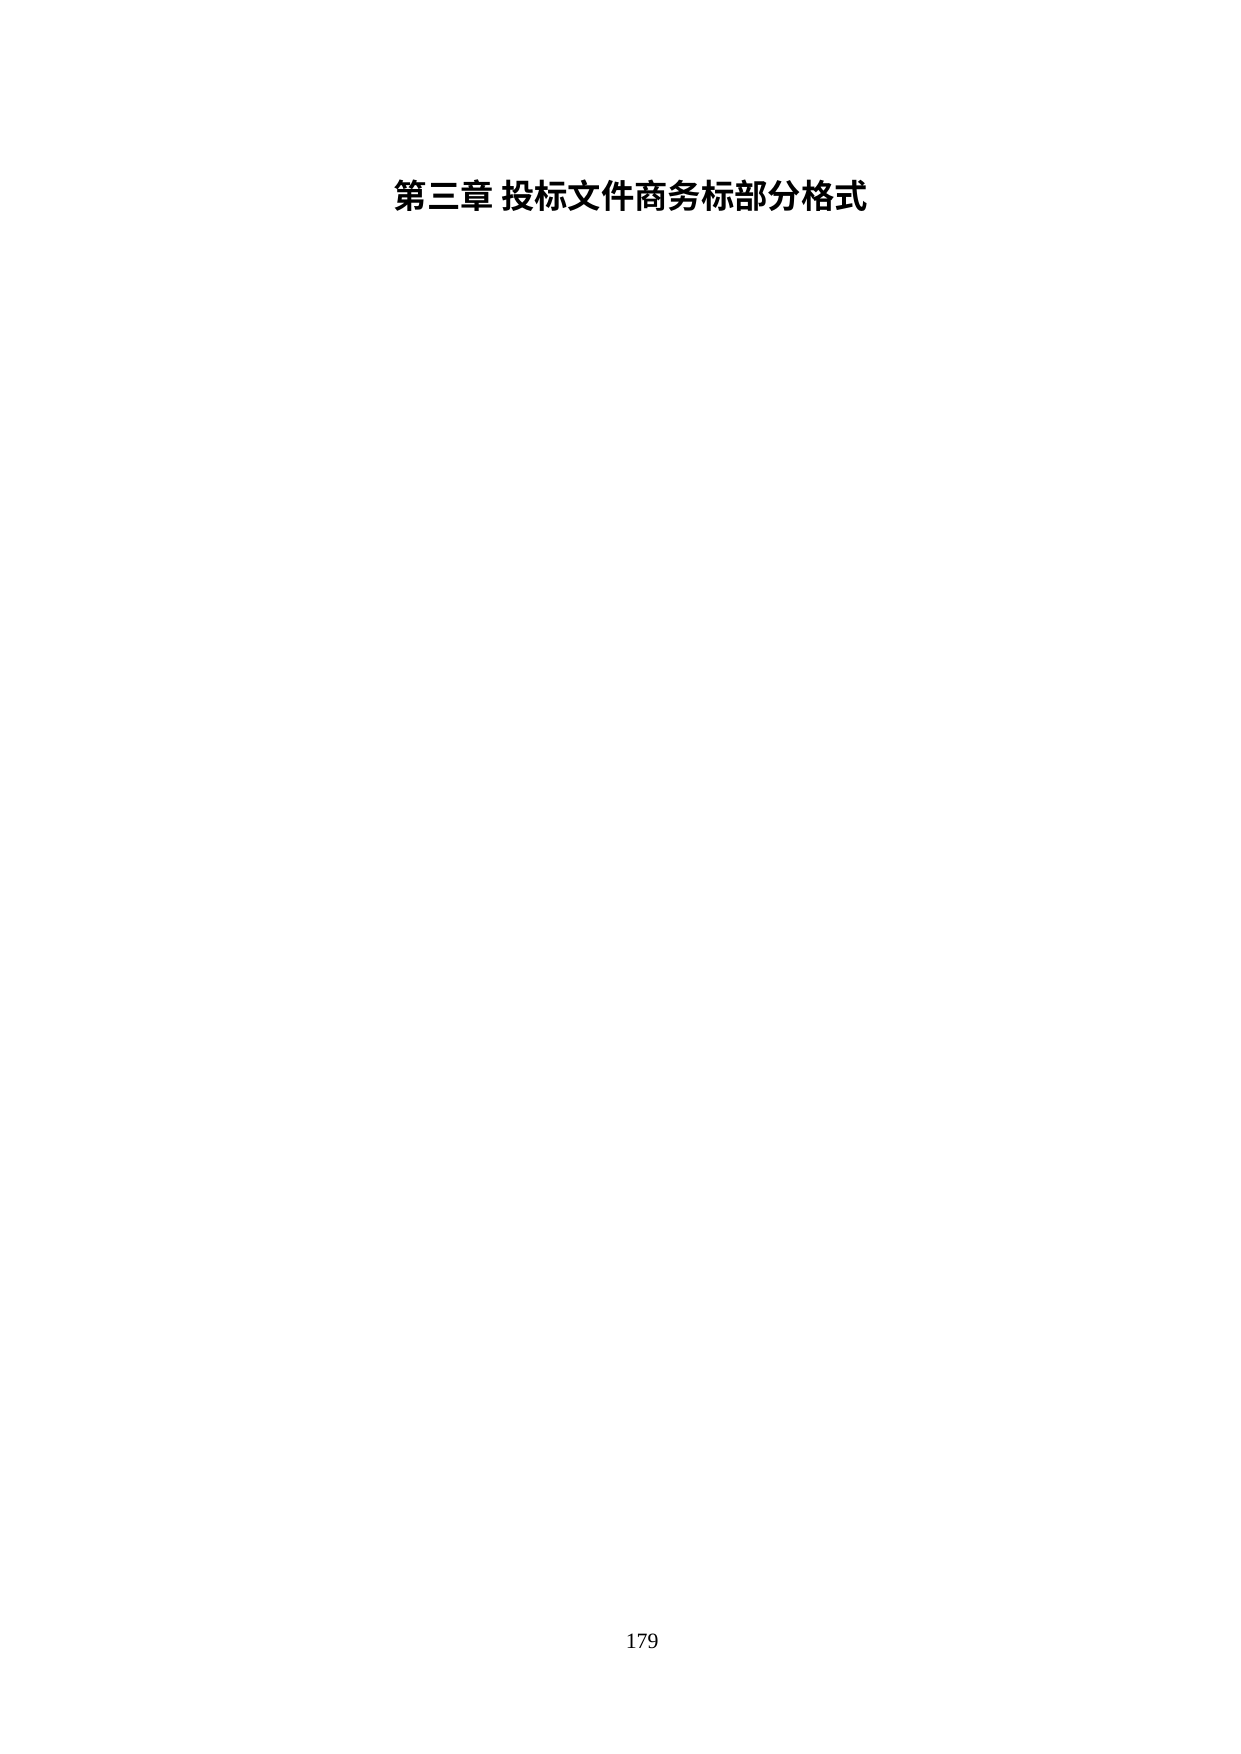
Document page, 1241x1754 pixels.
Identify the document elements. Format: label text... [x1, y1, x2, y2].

subtitle 投标文件商务标部分格式 [187, 162, 1053, 227]
